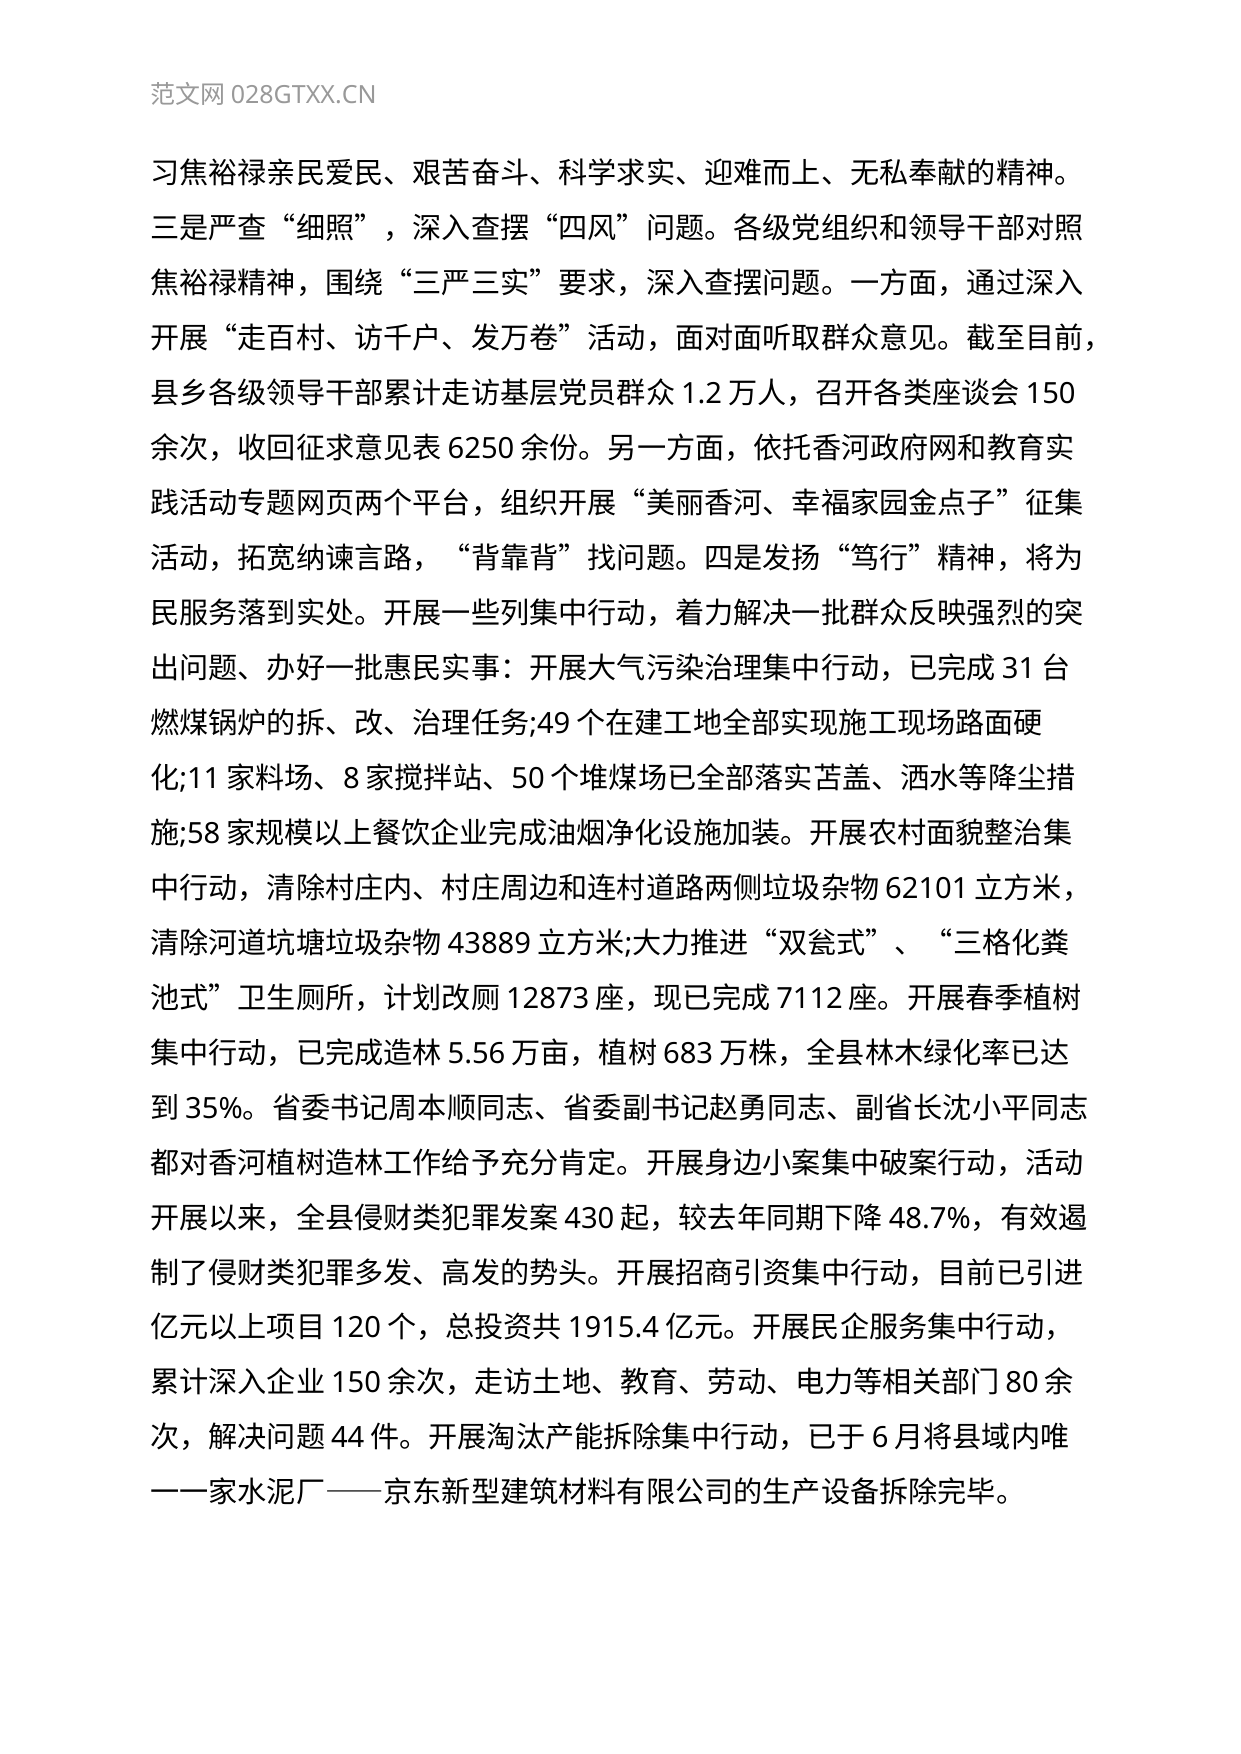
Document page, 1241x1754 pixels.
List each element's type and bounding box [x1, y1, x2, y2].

text [150, 150, 1090, 1511]
